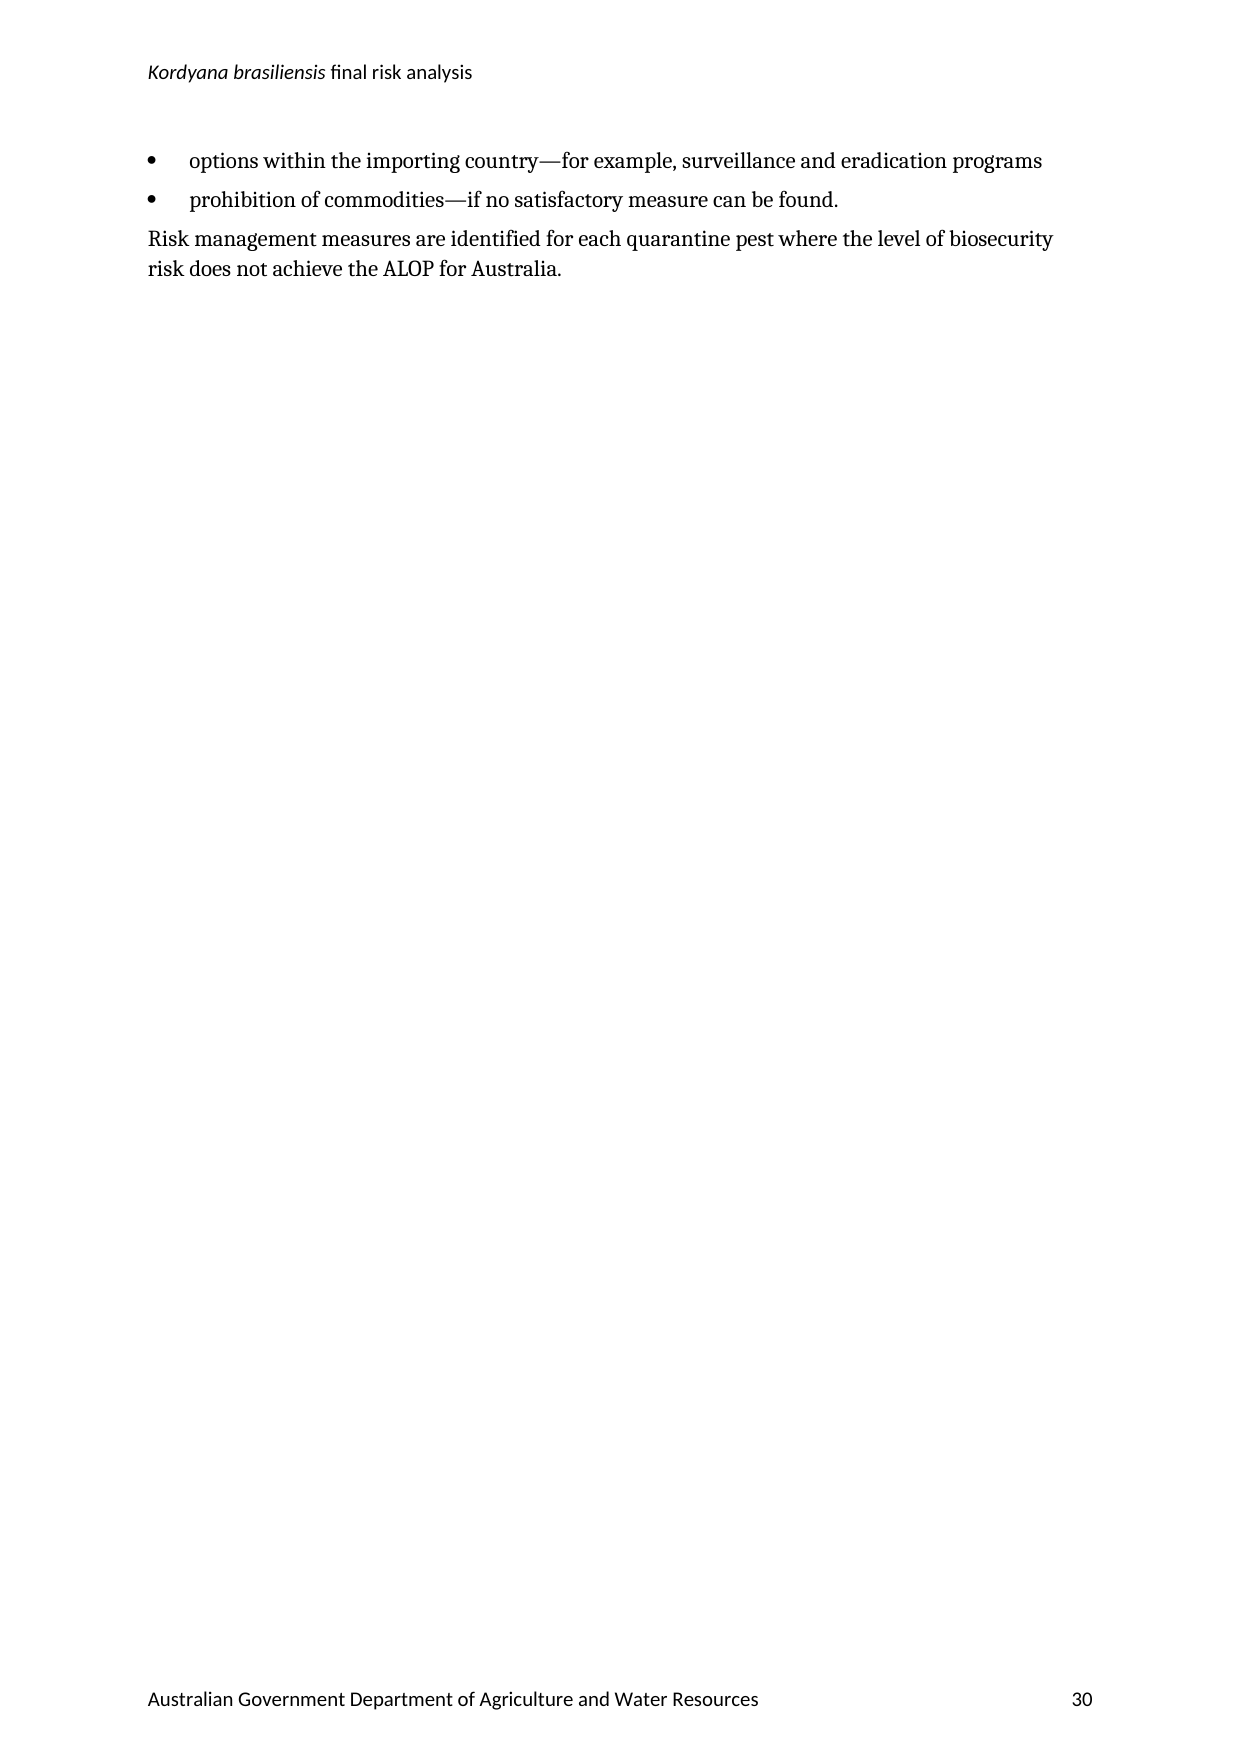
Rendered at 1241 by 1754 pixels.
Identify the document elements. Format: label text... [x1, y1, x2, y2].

list options within the importing country—for example, surveillance and eradication programs [148, 148, 1092, 174]
text Risk management measures are identified for each quarantine pest where the level of biosecurity risk does not achieve the ALOP for Australia. [148, 225, 1092, 282]
list prohibition of commodities—if no satisfactory measure can be found. [148, 187, 1092, 213]
